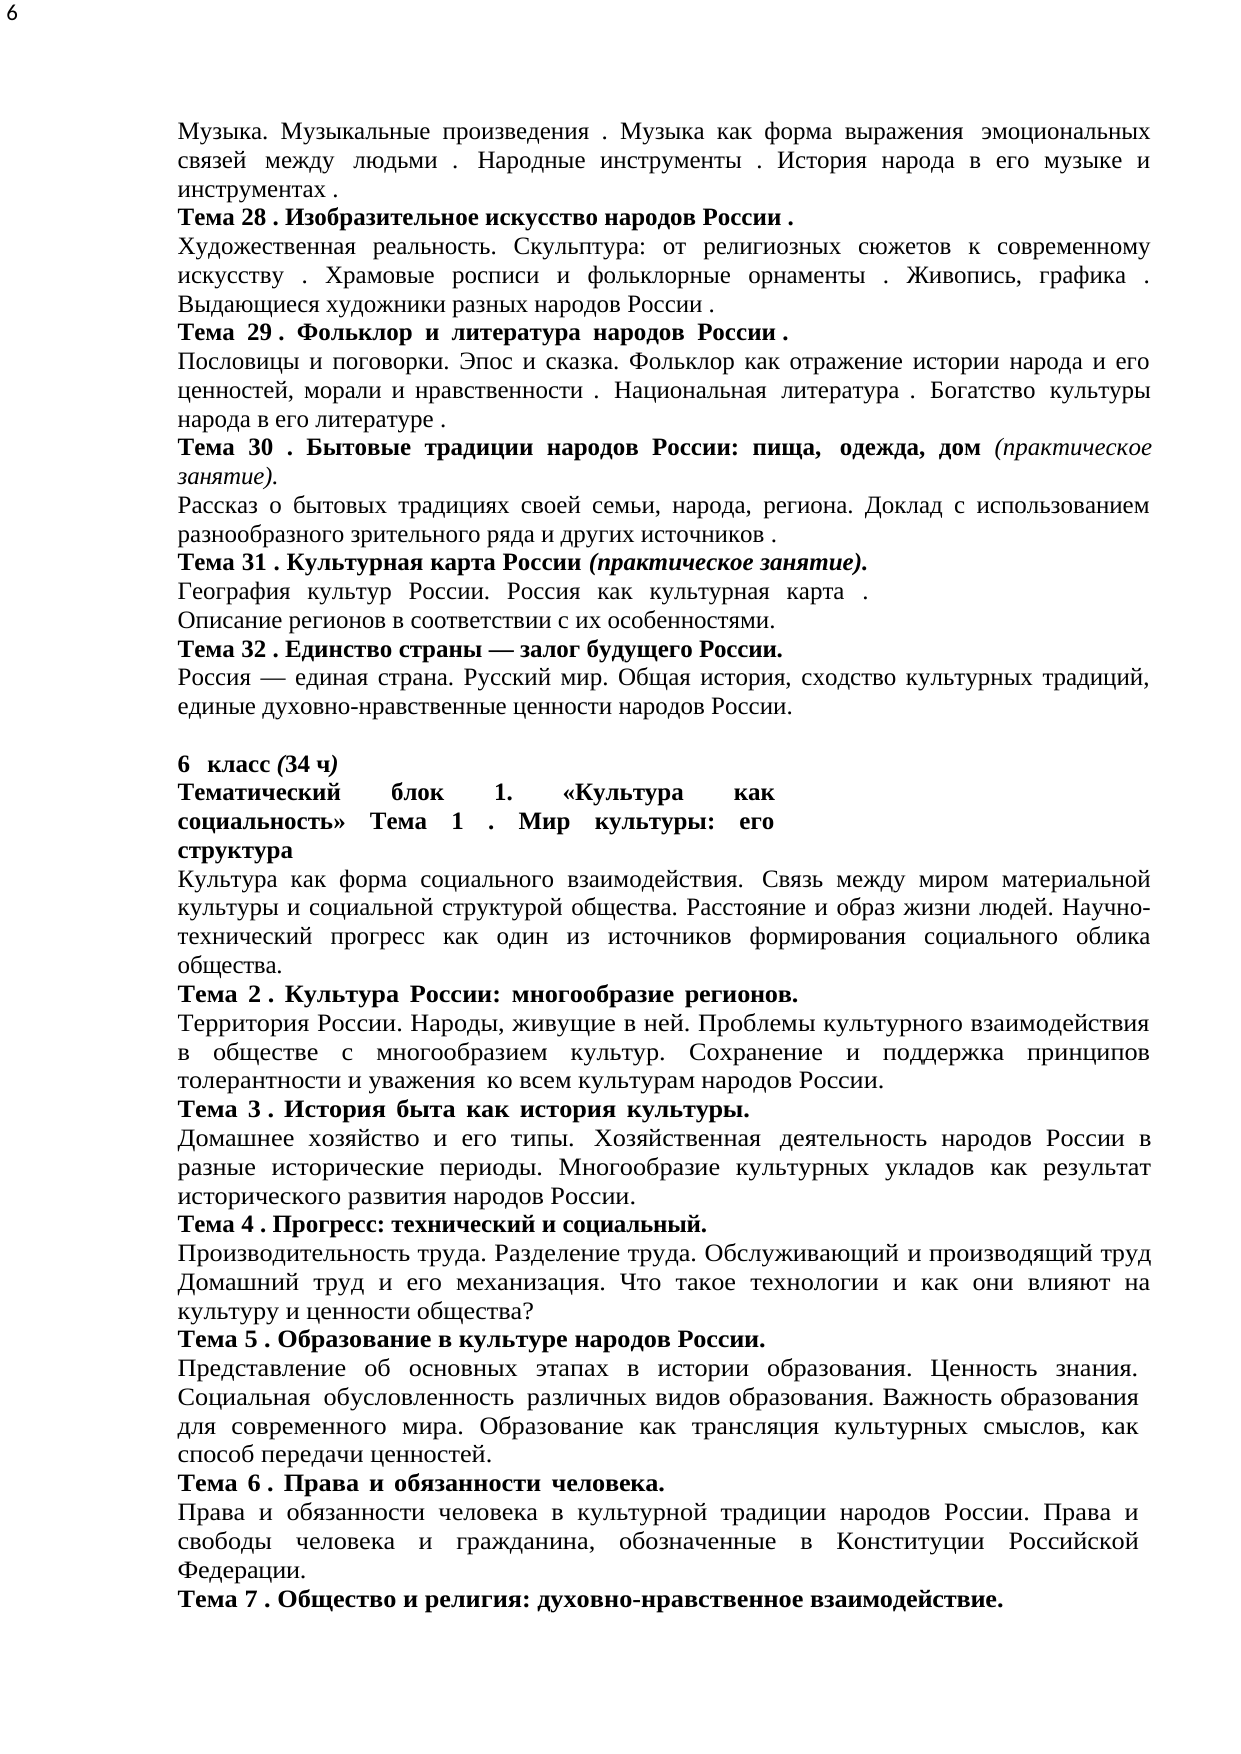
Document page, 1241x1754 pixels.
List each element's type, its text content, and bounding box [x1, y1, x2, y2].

subtitle Тема 3 . История быта как история культуры. [177, 1094, 1209, 1123]
subtitle Тема 7 . Общество и религия: духовно-нравственное взаимодействие. [177, 1584, 1209, 1612]
text Тема 30 . Бытовые традиции народов России: пища, одежда, дом (практическое занятие). [177, 432, 1152, 490]
text Территория России. Народы, живущие в ней. Проблемы культурного взаимодействия в обществе с многообразием культур. Сохранение и поддержка принципов толерантности и уважения ко всем культурам народов России. [177, 1008, 1151, 1094]
subtitle Тема 2 . Культура России: многообразие регионов. [177, 979, 1209, 1008]
text Музыка. Музыкальные произведения . Музыка как форма выражения эмоциональных связей между людьми . Народные инструменты . История народа в его музыке и инструментах . [177, 116, 1151, 202]
subtitle Тема 5 . Образование в культуре народов России. [177, 1324, 1209, 1353]
text Художественная реальность. Скульптура: от религиозных сюжетов к современному искусству . Храмовые росписи и фольклорные орнаменты . Живопись, графика . Выдающиеся художники разных народов России . [177, 231, 1151, 317]
text Пословицы и поговорки. Эпос и сказка. Фольклор как отражение истории народа и его ценностей, морали и нравственности . Национальная литература . Богатство культуры народа в его литературе . [177, 346, 1151, 432]
subtitle класс (34 ч) [177, 749, 1209, 777]
text Культура как форма социального взаимодействия. Связь между миром материальной культуры и социальной структурой общества. Расстояние и образ жизни людей. Научно- технический прогресс как один из источников формирования социального облика общества. [177, 864, 1151, 979]
subtitle Тема 6 . Права и обязанности человека. [177, 1468, 1209, 1497]
subtitle Тема 32 . Единство страны — залог будущего России. [177, 634, 1209, 662]
text Домашнее хозяйство и его типы. Хозяйственная деятельность народов России в разные исторические периоды. Многообразие культурных укладов как результат исторического развития народов России. [177, 1123, 1152, 1209]
text Рассказ о бытовых традициях своей семьи, народа, региона. Доклад с использованием разнообразного зрительного ряда и других источников . [177, 490, 1151, 547]
text Представление об основных этапах в истории образования. Ценность знания. Социальная обусловленность различных видов образования. Важность образования для современного мира. Образование как трансляция культурных смыслов, как способ передачи ценностей. [177, 1353, 1140, 1468]
subtitle Тема 28 . Изобразительное искусство народов России . [177, 202, 1209, 231]
text Тема 31 . Культурная карта России (практическое занятие). География культур России. Россия как культурная карта . Описание регионов в соответствии с их особенностями. [177, 547, 868, 634]
text Производительность труда. Разделение труда. Обслуживающий и производящий труд Домашний труд и его механизация. Что такое технологии и как они влияют на культуру и ценности общества? [177, 1238, 1151, 1324]
text Права и обязанности человека в культурной традиции народов России. Права и свободы человека и гражданина, обозначенные в Конституции Российской Федерации. [177, 1497, 1140, 1584]
text Тематический блок 1. «Культура как социальность» Тема 1 . Мир культуры: его структура [177, 777, 775, 864]
text Россия — единая страна. Русский мир. Общая история, сходство культурных традиций, единые духовно-нравственные ценности народов России. [177, 662, 1150, 720]
subtitle Тема 29 . Фольклор и литература народов России . [177, 317, 1209, 346]
subtitle Тема 4 . Прогресс: технический и социальный. [177, 1209, 1209, 1238]
